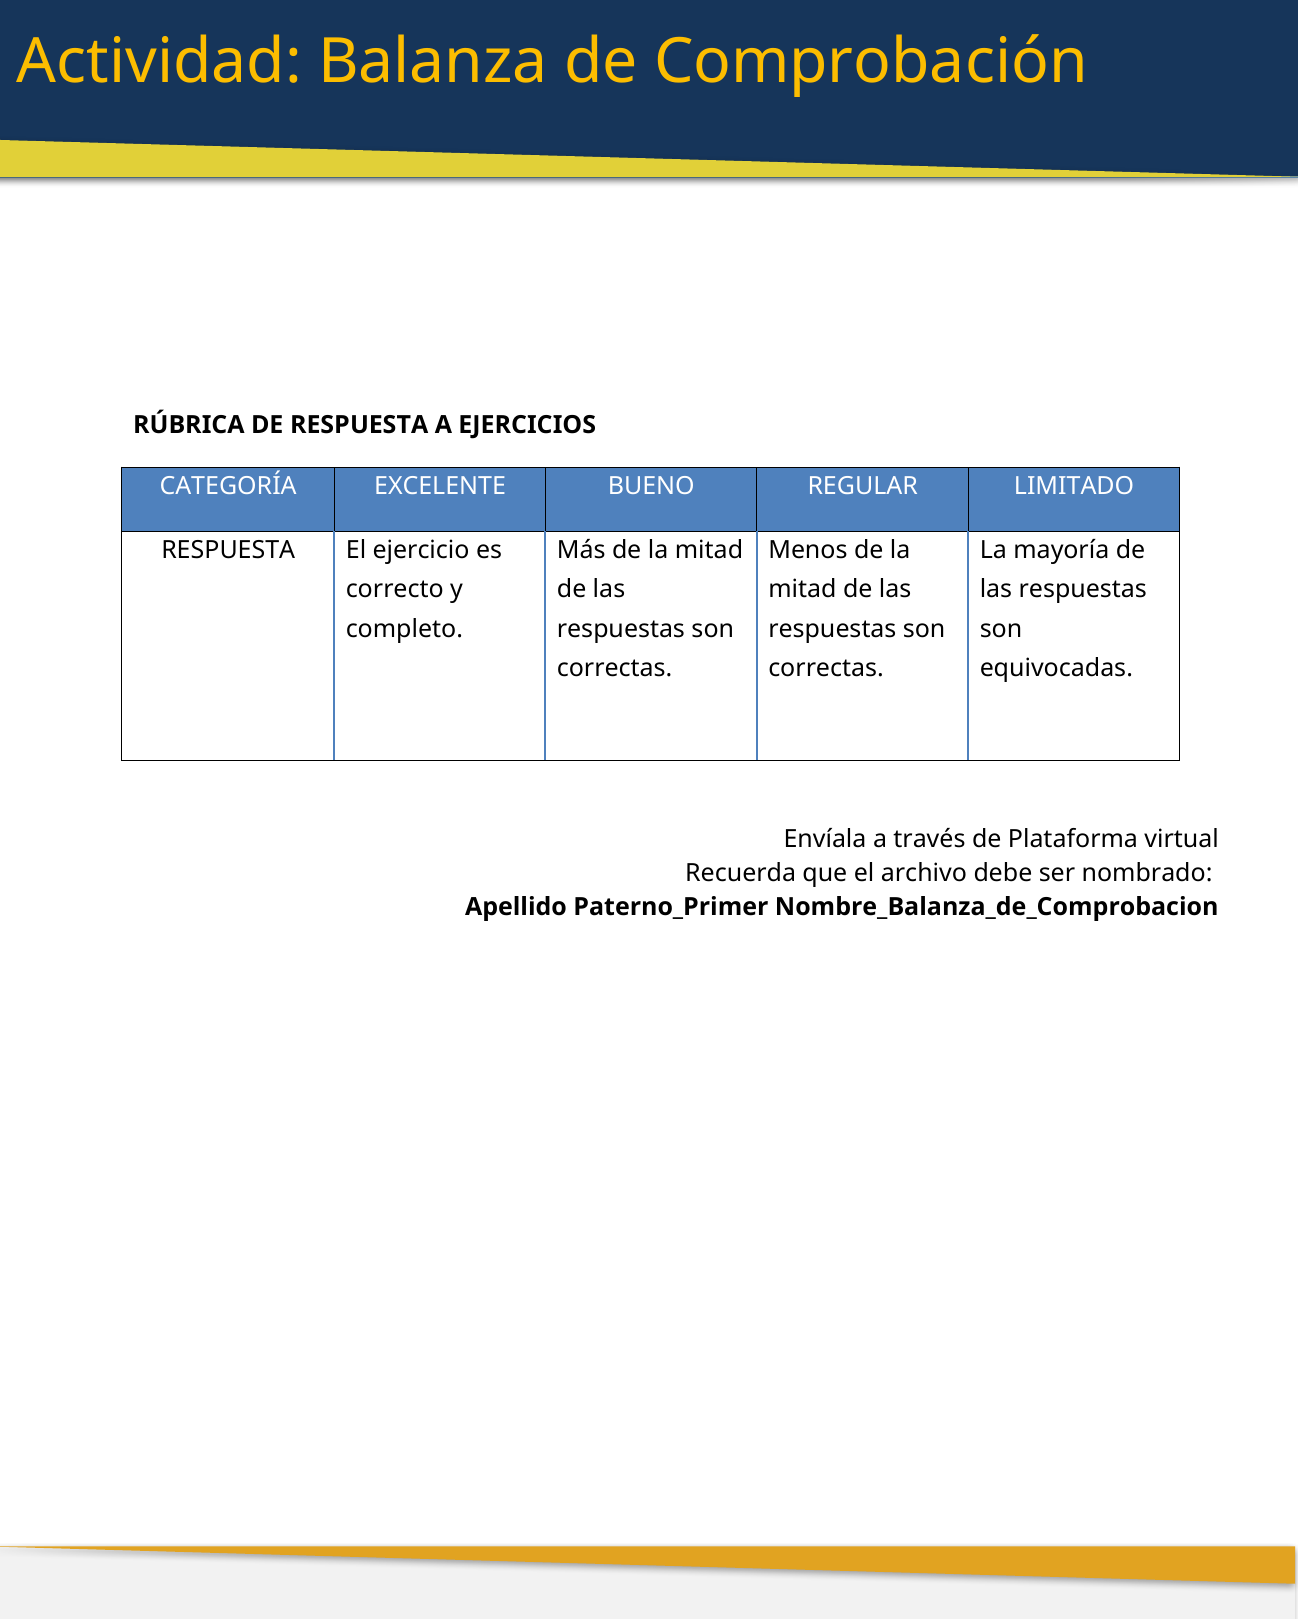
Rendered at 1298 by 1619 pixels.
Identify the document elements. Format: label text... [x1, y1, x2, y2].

table_header BUENO [546, 468, 756, 531]
table_cell El ejercicio es correcto y completo. [335, 532, 544, 759]
list Recuerda que el archivo debe ser nombrado: [133, 854, 1219, 889]
text RÚBRICA DE RESPUESTA A EJERCICIOS [133, 407, 1219, 441]
table_header CATEGORÍA [122, 468, 334, 531]
table_cell Más de la mitad de las respuestas son correctas. [546, 532, 756, 759]
table_cell Menos de la mitad de las respuestas son correctas. [758, 532, 967, 759]
list Envíala a través de Plataforma virtual [133, 821, 1219, 854]
list Apellido Paterno_Primer Nombre_Balanza_de_Comprobacion [133, 889, 1219, 923]
table_header EXCELENTE [335, 468, 545, 531]
table_cell La mayoría de las respuestas son equivocadas. [969, 532, 1179, 759]
table_header REGULAR [757, 468, 968, 531]
table_header LIMITADO [969, 468, 1179, 531]
table_cell RESPUESTA [122, 532, 333, 759]
